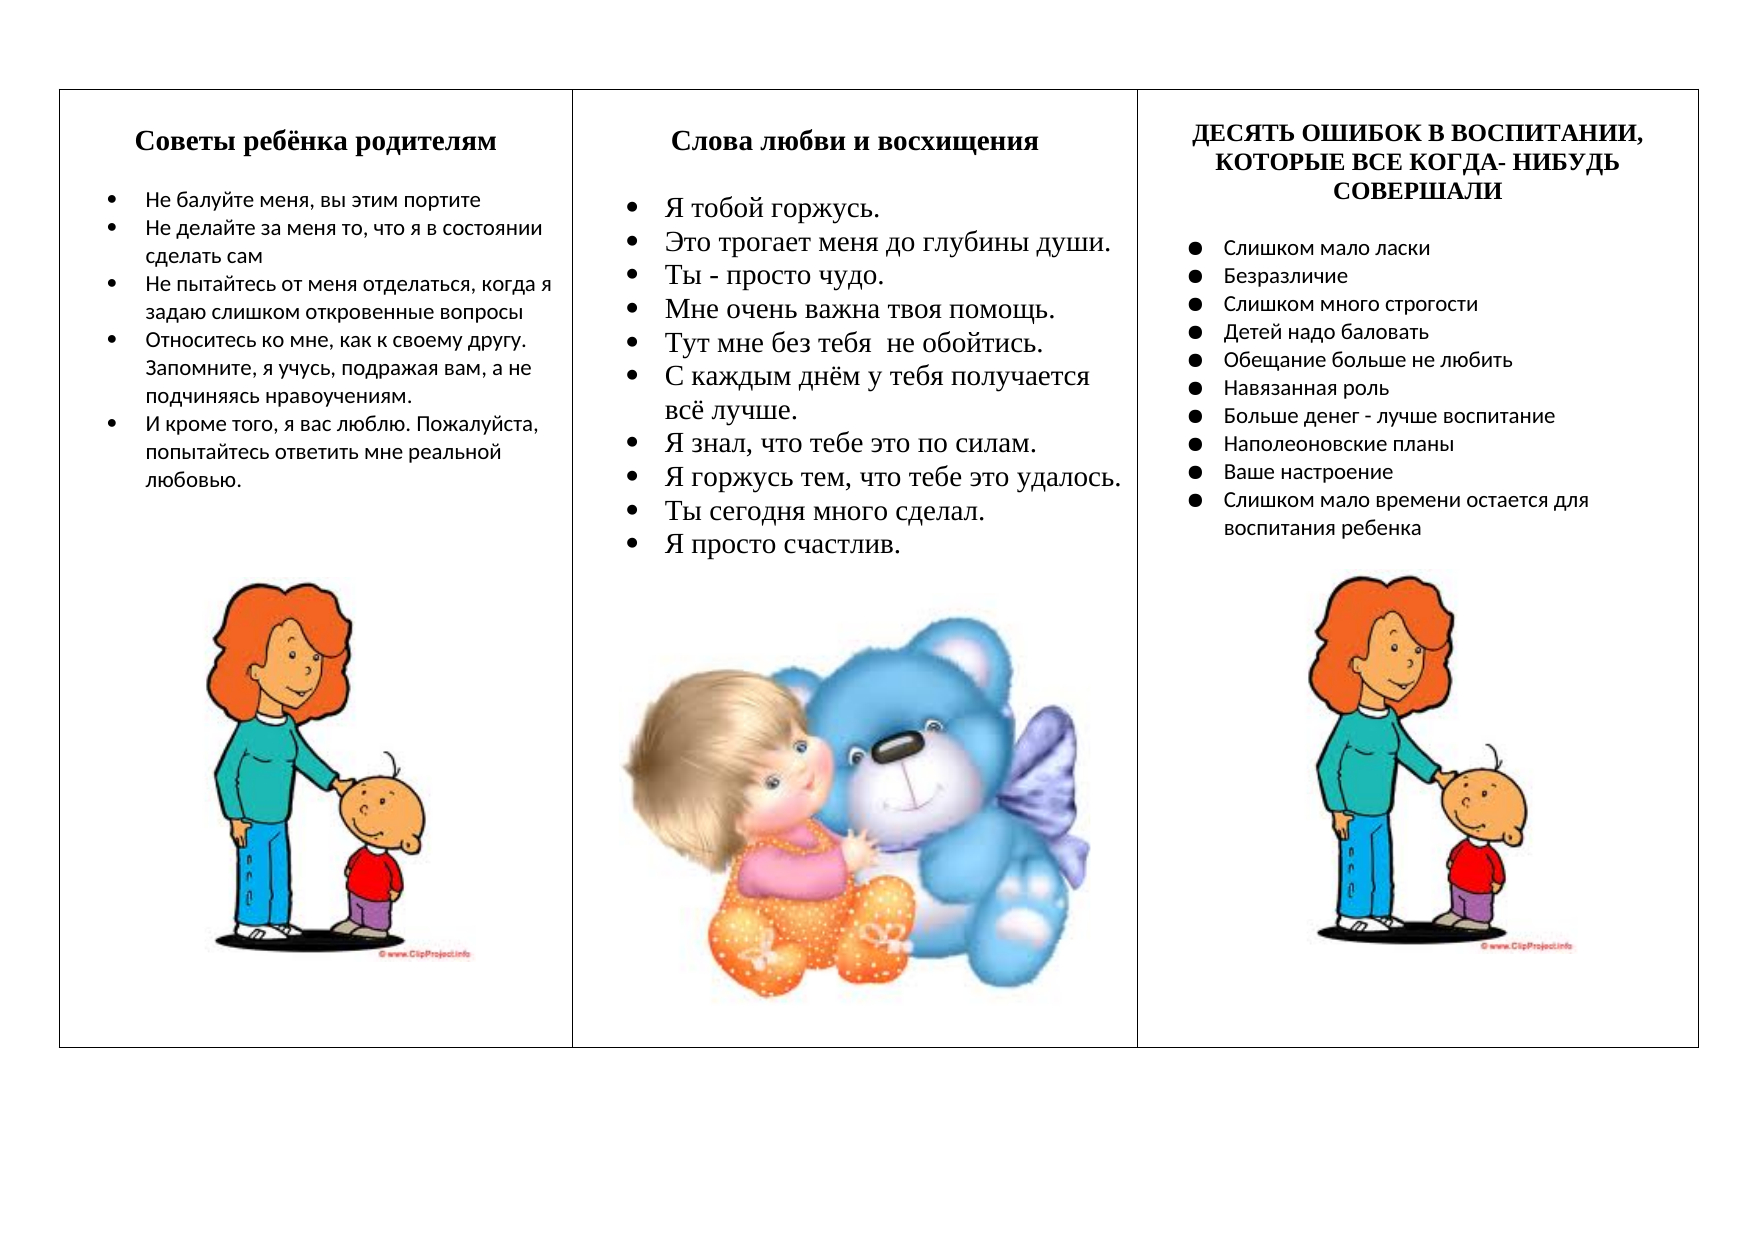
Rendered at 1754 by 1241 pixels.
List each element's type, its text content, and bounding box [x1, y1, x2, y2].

table_cell Советы ребёнка родителям Не балуйте меня, вы этим портите Не делайте за меня то, что я в состоянии сделать сам Не пытайтесь от меня отделаться, когда я задаю слишком откровенные вопросы Относитесь ко мне, как к своему другу. Запомните, я учусь, подражая вам, а не подчиняясь нравоучениям. И кроме того, я вас люблю. Пожалуйста, попытайтесь ответить мне реальной любовью. [60, 90, 572, 1047]
picture [618, 593, 1091, 1007]
table_cell Слова любви и восхищения Я тобой горжусь. Это трогает меня до глубины души. Ты - просто чудо. Мне очень важна твоя помощь. Тут мне без тебя не обойтись. С каждым днём у тебя получается всё лучше. Я знал, что тебе это по силам. Я горжусь тем, что тебе это удалось. Ты сегодня много сделал. Я просто счастлив. [573, 90, 1137, 1047]
picture [1257, 569, 1578, 954]
table_cell ДЕСЯТЬ ОШИБОК В ВОСПИТАНИИ, КОТОРЫЕ ВСЕ КОГДА- НИБУДЬ СОВЕРШАЛИ Слишком мало ласки Безразличие Слишком много строгости Детей надо баловать Обещание больше не любить Навязанная роль Больше денег - лучше воспитание Наполеоновские планы Ваше настроение Слишком мало времени остается для воспитания ребенка [1138, 90, 1698, 1047]
picture [155, 577, 476, 962]
